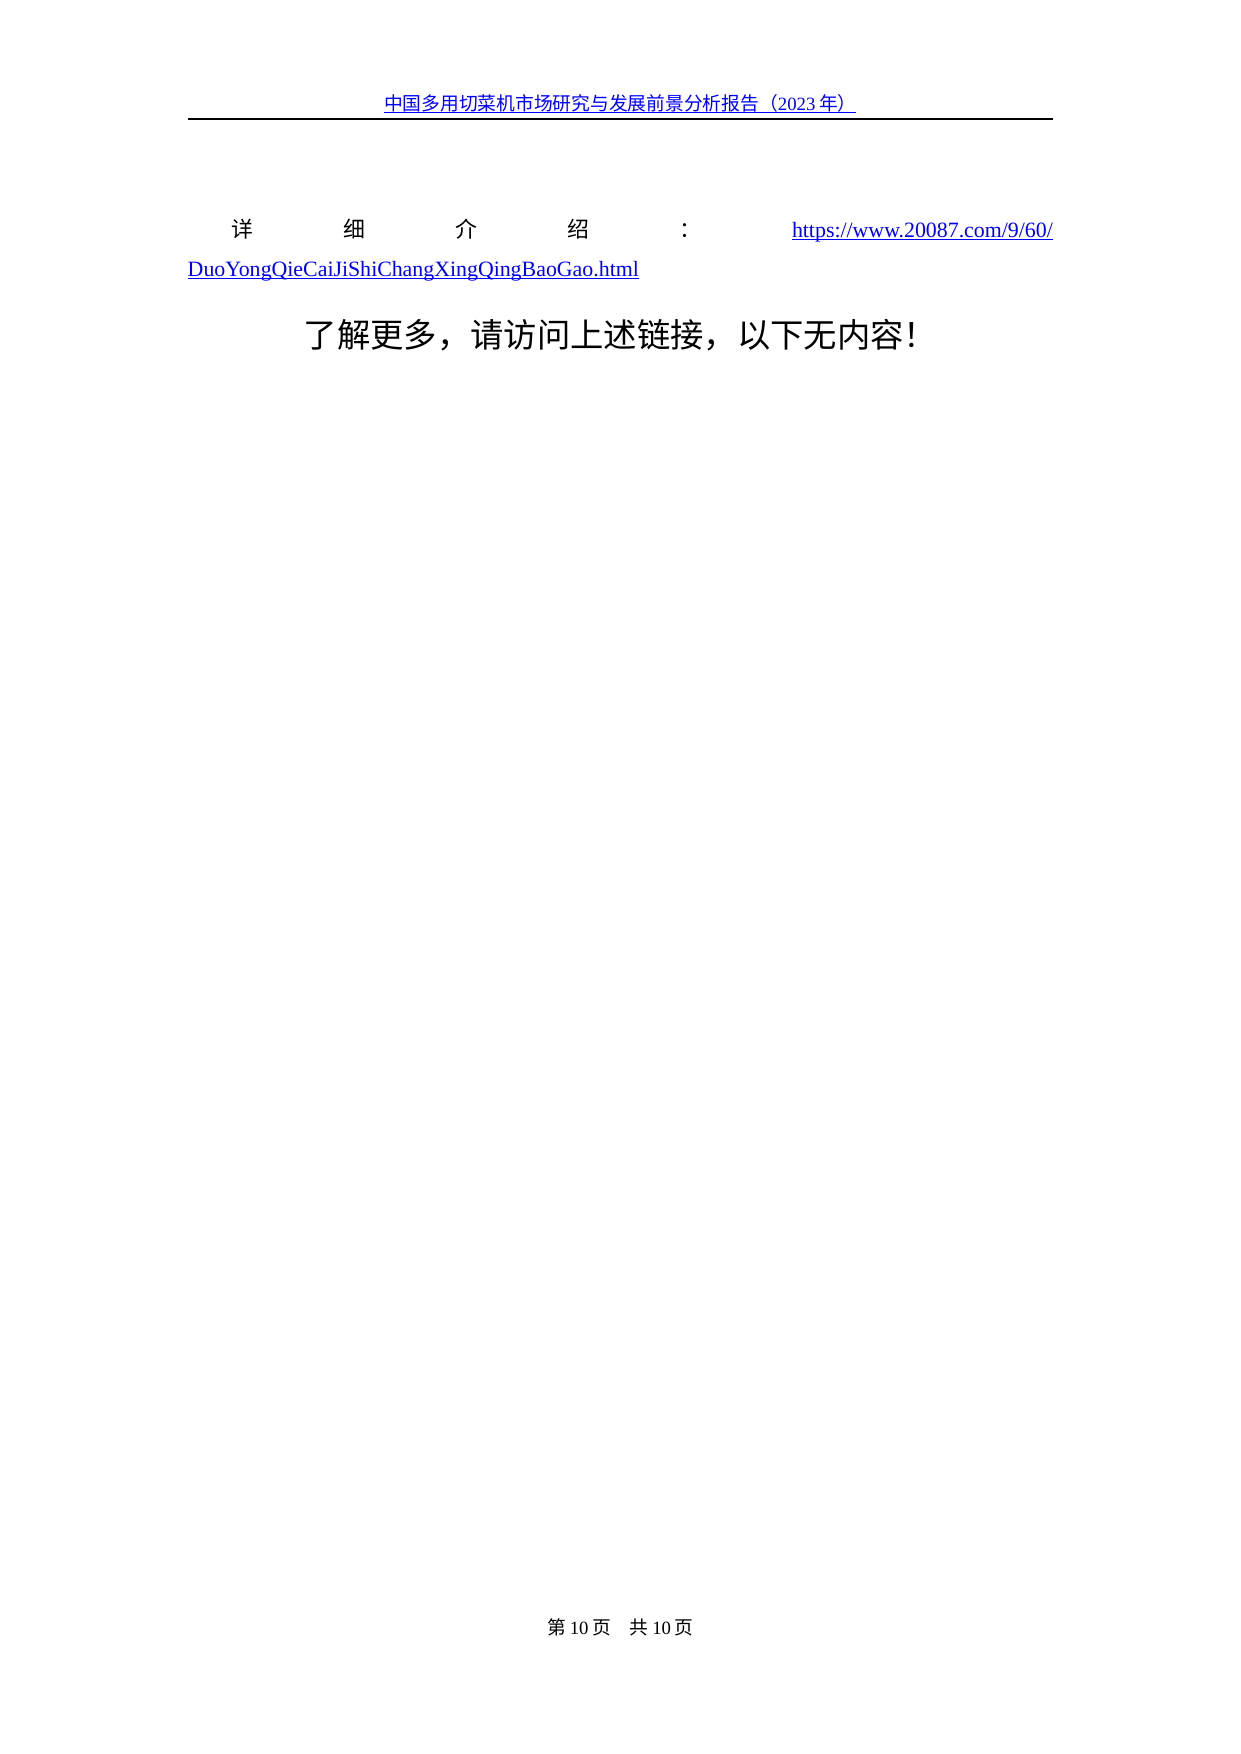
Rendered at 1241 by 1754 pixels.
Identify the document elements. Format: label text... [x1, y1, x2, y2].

title 了解更多，请访问上述链接，以下无内容！ [187, 301, 1053, 366]
text 详细介绍：https://www.20087.com/9/60/DuoYongQieCaiJiShiChangXingQingBaoGao.html [187, 212, 1053, 285]
